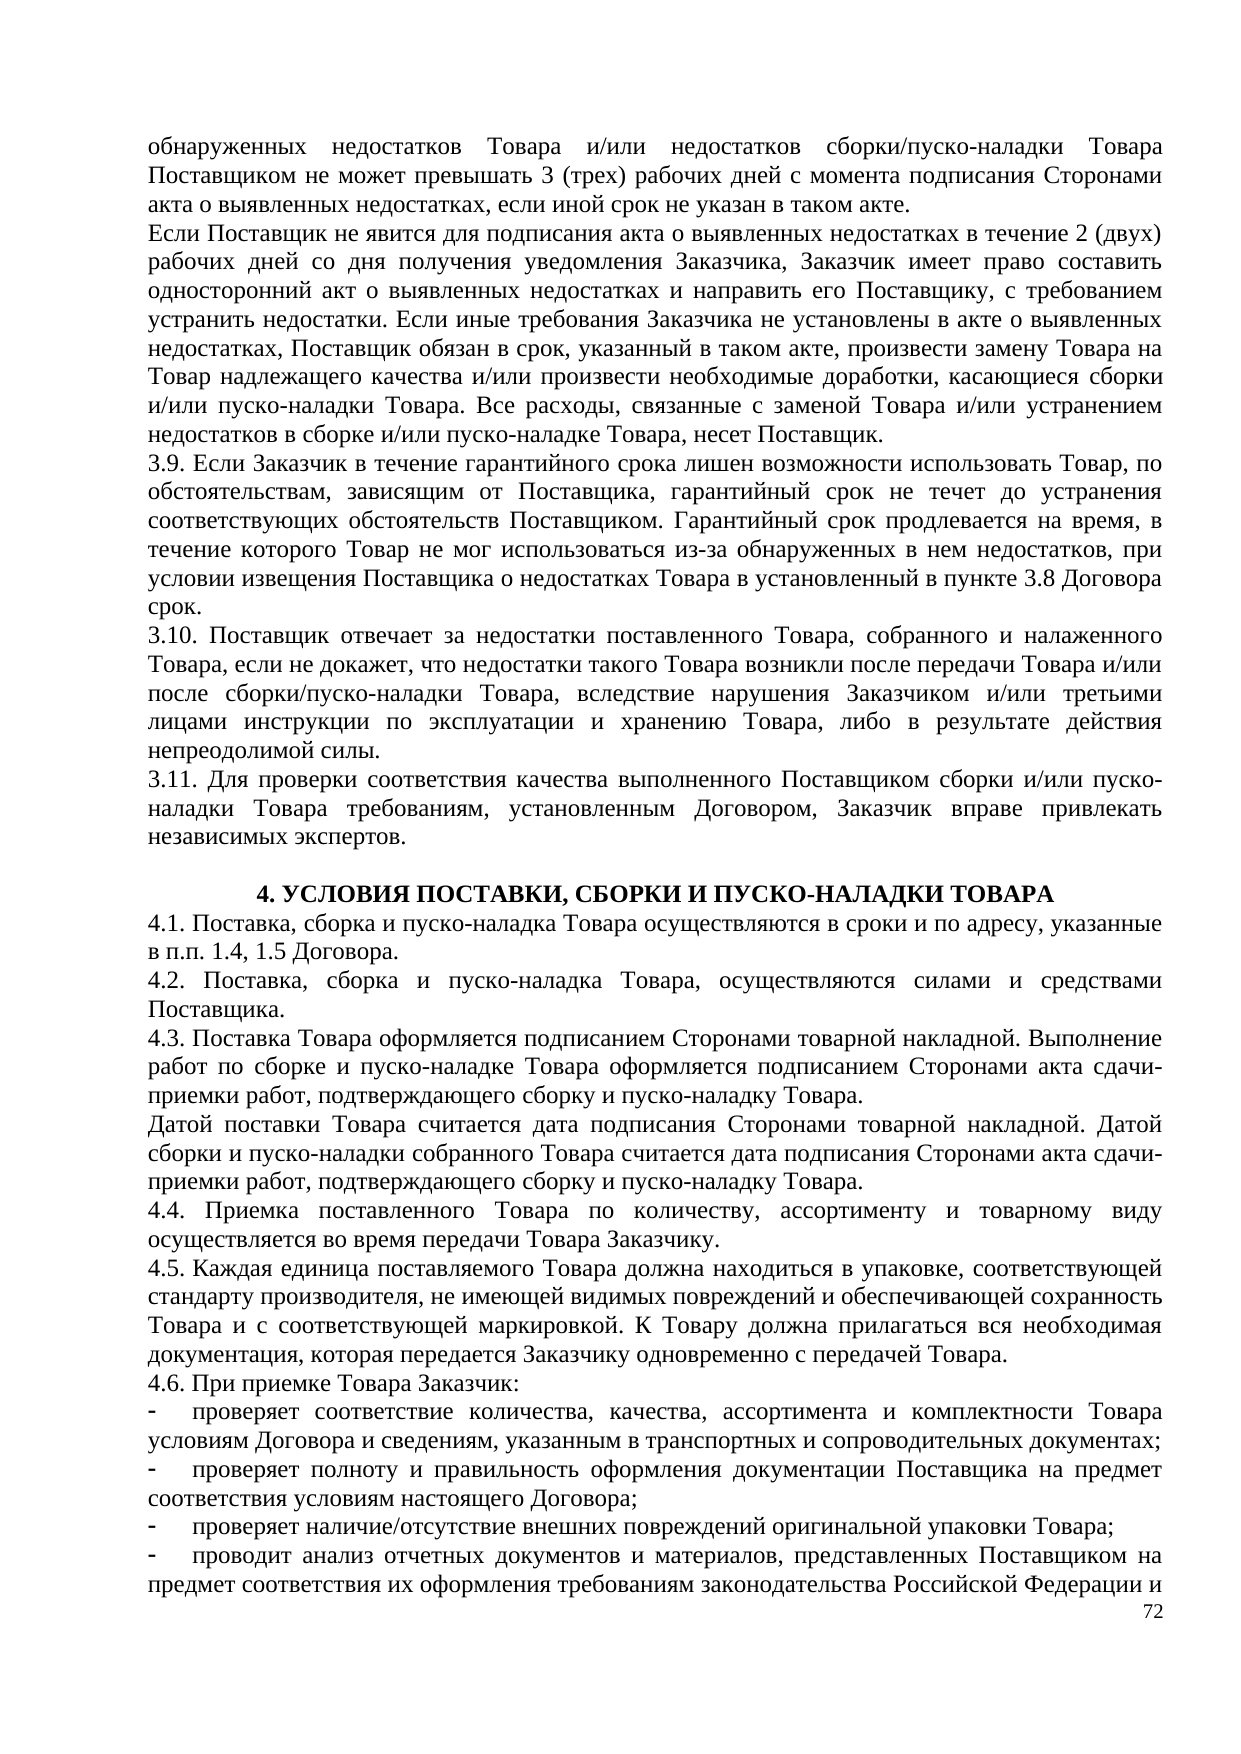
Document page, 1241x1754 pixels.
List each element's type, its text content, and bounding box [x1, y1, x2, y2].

list проверяет наличие/отсутствие внешних повреждений оригинальной упаковки Товара; [148, 1511, 1163, 1540]
list проверяет полноту и правильность оформления документации Поставщика на предмет соответствия условиям настоящего Договора; [148, 1454, 1163, 1511]
text 4. УСЛОВИЯ ПОСТАВКИ, СБОРКИ И ПУСКО-НАЛАДКИ ТОВАРА [148, 879, 1163, 908]
text 3.9. Если Заказчик в течение гарантийного срока лишен возможности использовать Товар, по обстоятельствам, зависящим от Поставщика, гарантийный срок не течет до устранения соответствующих обстоятельств Поставщиком. Гарантийный срок продлевается на время, в течение которого Товар не мог использоваться из-за обнаруженных в нем недостатков, при условии извещения Поставщика о недостатках Товара в установленный в пункте 3.8 Договора срок. [148, 448, 1163, 620]
text 4.1. Поставка, сборка и пуско-наладка Товара осуществляются в сроки и по адресу, указанные в п.п. 1.4, 1.5 Договора. [148, 908, 1163, 965]
text Датой поставки Товара считается дата подписания Сторонами товарной накладной. Датой сборки и пуско-наладки собранного Товара считается дата подписания Сторонами акта сдачи-приемки работ, подтверждающего сборку и пуско-наладку Товара. [148, 1109, 1163, 1195]
text 4.5. Каждая единица поставляемого Товара должна находиться в упаковке, соответствующей стандарту производителя, не имеющей видимых повреждений и обеспечивающей сохранность Товара и с соответствующей маркировкой. К Товару должна прилагаться вся необходимая документация, которая передается Заказчику одновременно с передачей Товара. [148, 1253, 1163, 1368]
text 3.10. Поставщик отвечает за недостатки поставленного Товара, собранного и налаженного Товара, если не докажет, что недостатки такого Товара возникли после передачи Товара и/или после сборки/пуско-наладки Товара, вследствие нарушения Заказчиком и/или третьими лицами инструкции по эксплуатации и хранению Товара, либо в результате действия непреодолимой силы. [148, 620, 1163, 764]
text 4.3. Поставка Товара оформляется подписанием Сторонами товарной накладной. Выполнение работ по сборке и пуско-наладке Товара оформляется подписанием Сторонами акта сдачи-приемки работ, подтверждающего сборку и пуско-наладку Товара. [148, 1023, 1163, 1109]
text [148, 131, 1163, 218]
text 4.4. Приемка поставленного Товара по количеству, ассортименту и товарному виду осуществляется во время передачи Товара Заказчику. [148, 1195, 1163, 1253]
list проверяет соответствие количества, качества, ассортимента и комплектности Товара условиям Договора и сведениям, указанным в транспортных и сопроводительных документах; [148, 1396, 1163, 1454]
text 3.11. Для проверки соответствия качества выполненного Поставщиком сборки и/или пуско-наладки Товара требованиям, установленным Договором, Заказчик вправе привлекать независимых экспертов. [148, 764, 1163, 850]
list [148, 1540, 1163, 1598]
text 4.6. При приемке Товара Заказчик: [148, 1368, 1163, 1396]
text 4.2. Поставка, сборка и пуско-наладка Товара, осуществляются силами и средствами Поставщика. [148, 965, 1163, 1023]
text Если Поставщик не явится для подписания акта о выявленных недостатках в течение 2 (двух) рабочих дней со дня получения уведомления Заказчика, Заказчик имеет право составить односторонний акт о выявленных недостатках и направить его Поставщику, с требованием устранить недостатки. Если иные требования Заказчика не установлены в акте о выявленных недостатках, Поставщик обязан в срок, указанный в таком акте, произвести замену Товара на Товар надлежащего качества и/или произвести необходимые доработки, касающиеся сборки и/или пуско-наладки Товара. Все расходы, связанные с заменой Товара и/или устранением недостатков в сборке и/или пуско-наладке Товара, несет Поставщик. [148, 218, 1163, 448]
